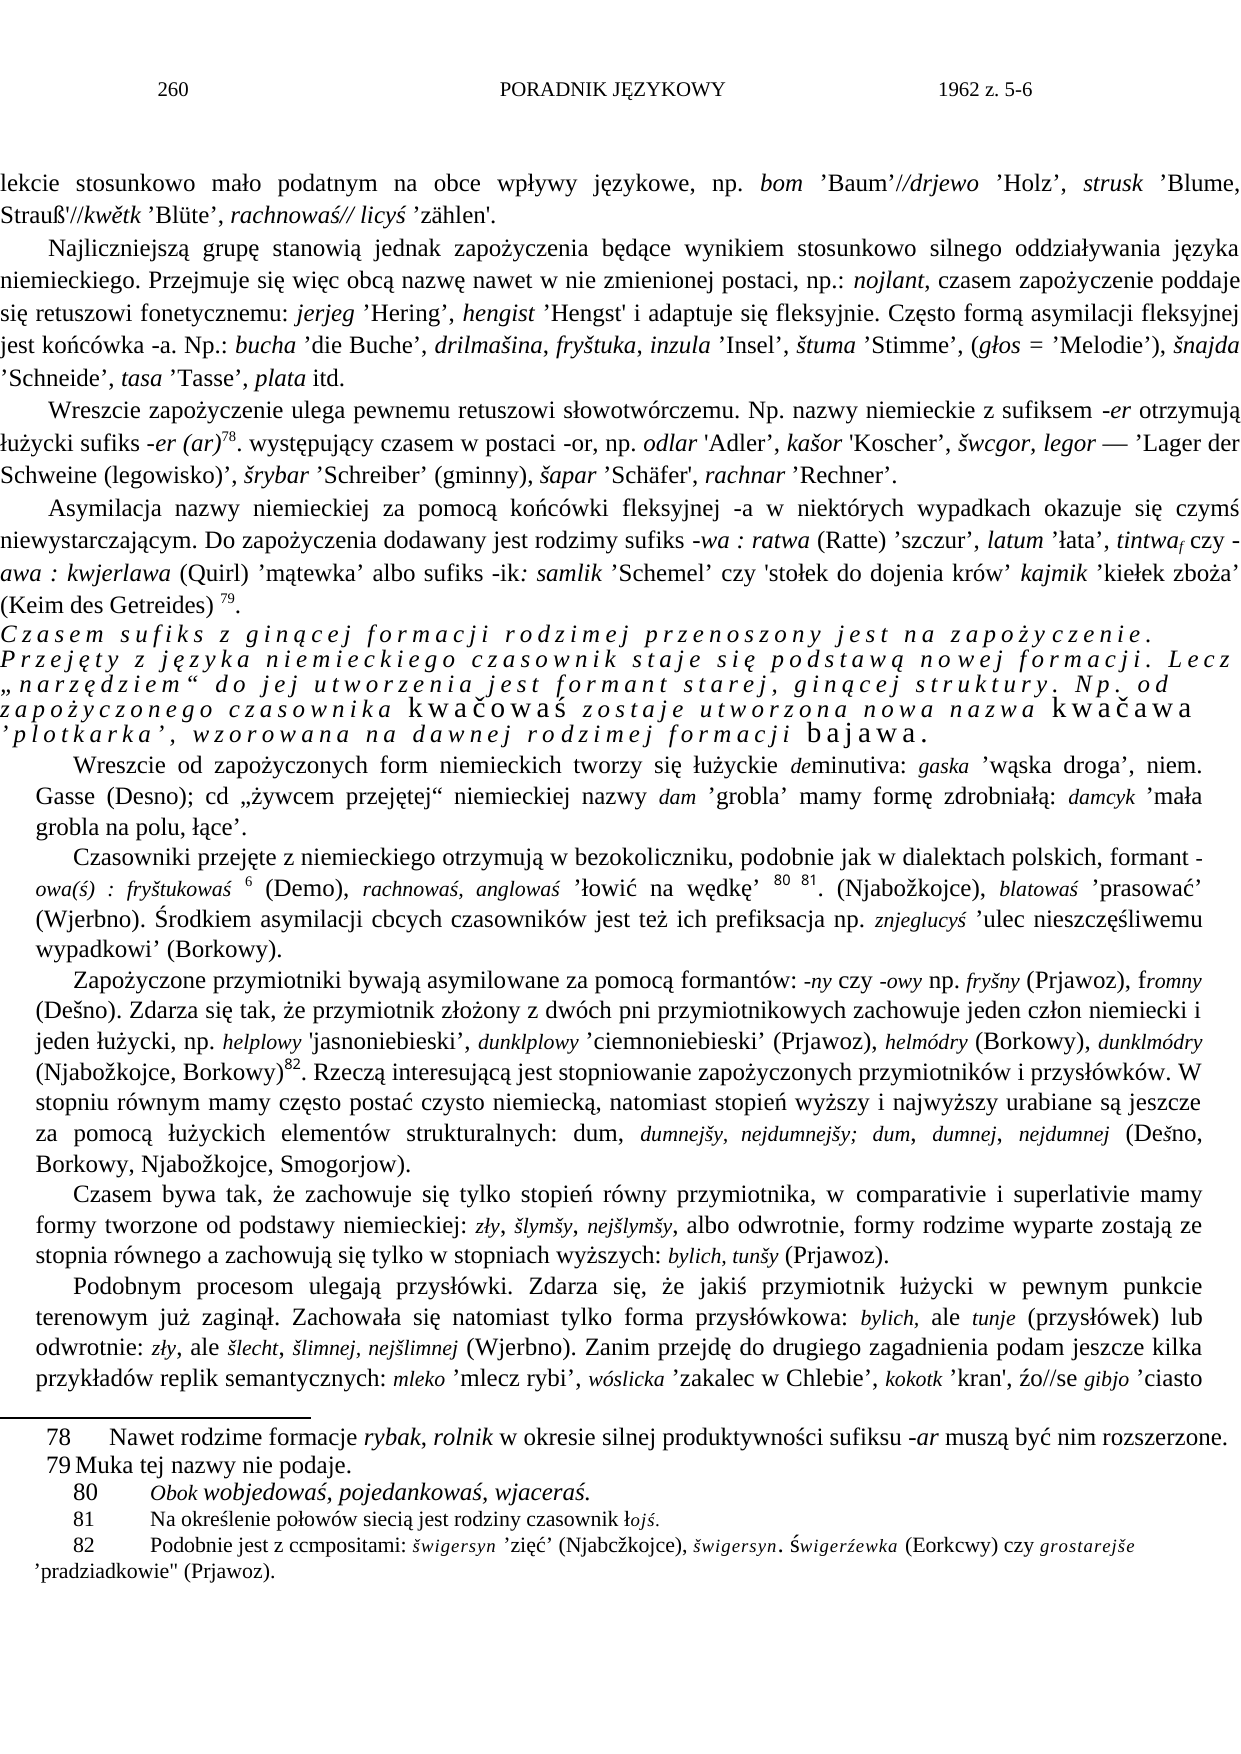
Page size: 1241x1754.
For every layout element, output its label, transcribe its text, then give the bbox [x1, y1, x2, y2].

text Czasem sufiks z ginącej formacji rodzimej przenoszony jest na zapożyczenie. Przejęty z języka niemieckiego czasownik staje się podstawą nowej formacji. Lecz „narzędziem“ do jej utworzenia jest formant starej, ginącej struktury. Np. od zapożyczonego czasownika kwačowaś zostaje utworzona nowa nazwa kwačawa ’plotkarka’, wzorowana na dawnej rodzimej formacji bajawa. [0, 622, 1240, 747]
text Asymilacja nazwy niemieckiej za pomocą końcówki fleksyjnej -a w niektórych wypadkach okazuje się czymś niewystarczającym. Do zapożyczenia dodawany jest rodzimy sufiks -wa : ratwa (Ratte) ’szczur’, latum ’łata’, tintwaf czy -awa : kwjerlawa (Quirl) ’mątewka’ albo sufiks -ik: samlik ’Schemel’ czy 'stołek do dojenia krów’ kajmik ’kiełek zboża’ (Keim des Getreides) . [0, 490, 1240, 620]
text Czasem bywa tak, że zachowuje się tylko stopień równy przymiotnika, w comparativie i superlativie mamy formy tworzone od podstawy niemieckiej: zły, šlymšy, nejšlymšy, albo odwrotnie, formy rodzime wyparte zostają ze stopnia równego a zachowują się tylko w stopniach wyższych: bylich, tunšy (Prjawoz). [35, 1178, 1203, 1270]
text Zapożyczone przymiotniki bywają asymilowane za pomocą formantów: -ny czy -owy np. fryšny (Prjawoz), fromny (Dešno). Zdarza się tak, że przymiotnik złożony z dwóch pni przymiotnikowych zachowuje jeden człon niemiecki i jeden łużycki, np. helplowy 'jasnoniebieski’, dunklplowy ’ciemnoniebieski’ (Prjawoz), helmódry (Borkowy), dunklmódry (Njabožkojce, Borkowy). Rzeczą interesującą jest stopniowanie zapożyczonych przymiotników i przysłówków. W stopniu równym mamy często postać czysto niemiecką, natomiast stopień wyższy i najwyższy urabiane są jeszcze za pomocą łużyckich elementów strukturalnych: dum, dumnejšy, nejdumnejšy; dum, dumnej, nejdumnej (Dešno, Borkowy, Njabožkojce, Smogorjow). [35, 964, 1203, 1178]
text Wreszcie zapożyczenie ulega pewnemu retuszowi słowotwórczemu. Np. nazwy niemieckie z sufiksem -er otrzymują łużycki sufiks -er (ar). występujący czasem w postaci -or, np. odlar 'Adler’, kašor 'Koscher’, šwcgor, legor — ’Lager der Schweine (legowisko)’, šrybar ’Schreiber’ (gminny), šapar ’Schäfer', rachnar ’Rechner’. [0, 393, 1240, 490]
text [35, 1270, 1203, 1392]
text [0, 165, 1240, 230]
text Wreszcie od zapożyczonych form niemieckich tworzy się łużyckie deminutiva: gaska ’wąska droga’, niem. Gasse (Desno); cd „żywcem przejętej“ niemieckiej nazwy dam ’grobla’ mamy formę zdrobniałą: damcyk ’mała grobla na polu, łące’. [35, 749, 1203, 841]
text Najliczniejszą grupę stanowią jednak zapożyczenia będące wynikiem stosunkowo silnego oddziaływania języka niemieckiego. Przejmuje się więc obcą nazwę nawet w nie zmienionej postaci, np.: nojlant, czasem zapożyczenie poddaje się retuszowi fonetycznemu: jerjeg ’Hering’, hengist ’Hengst' i adaptuje się fleksyjnie. Często formą asymilacji fleksyjnej jest końcówka -a. Np.: bucha ’die Buche’, drilmašina, fryštuka, inzula ’Insel’, štuma ’Stimme’, (głos = ’Melodie’), šnajda ’Schneide’, tasa ’Tasse’, plata itd. [0, 230, 1240, 393]
text Czasowniki przejęte z niemieckiego otrzymują w bezokoliczniku, podobnie jak w dialektach polskich, formant -owa(ś) : fryštukowaś 6 (Demo), rachnowaś, anglowaś ’łowić na wędkę’ . (Njabožkojce), blatowaś ’prasować’ (Wjerbno). Środkiem asymilacji cbcych czasowników jest też ich prefiksacja np. znjeglucyś ’ulec nieszczęśliwemu wypadkowi’ (Borkowy). [35, 841, 1203, 964]
